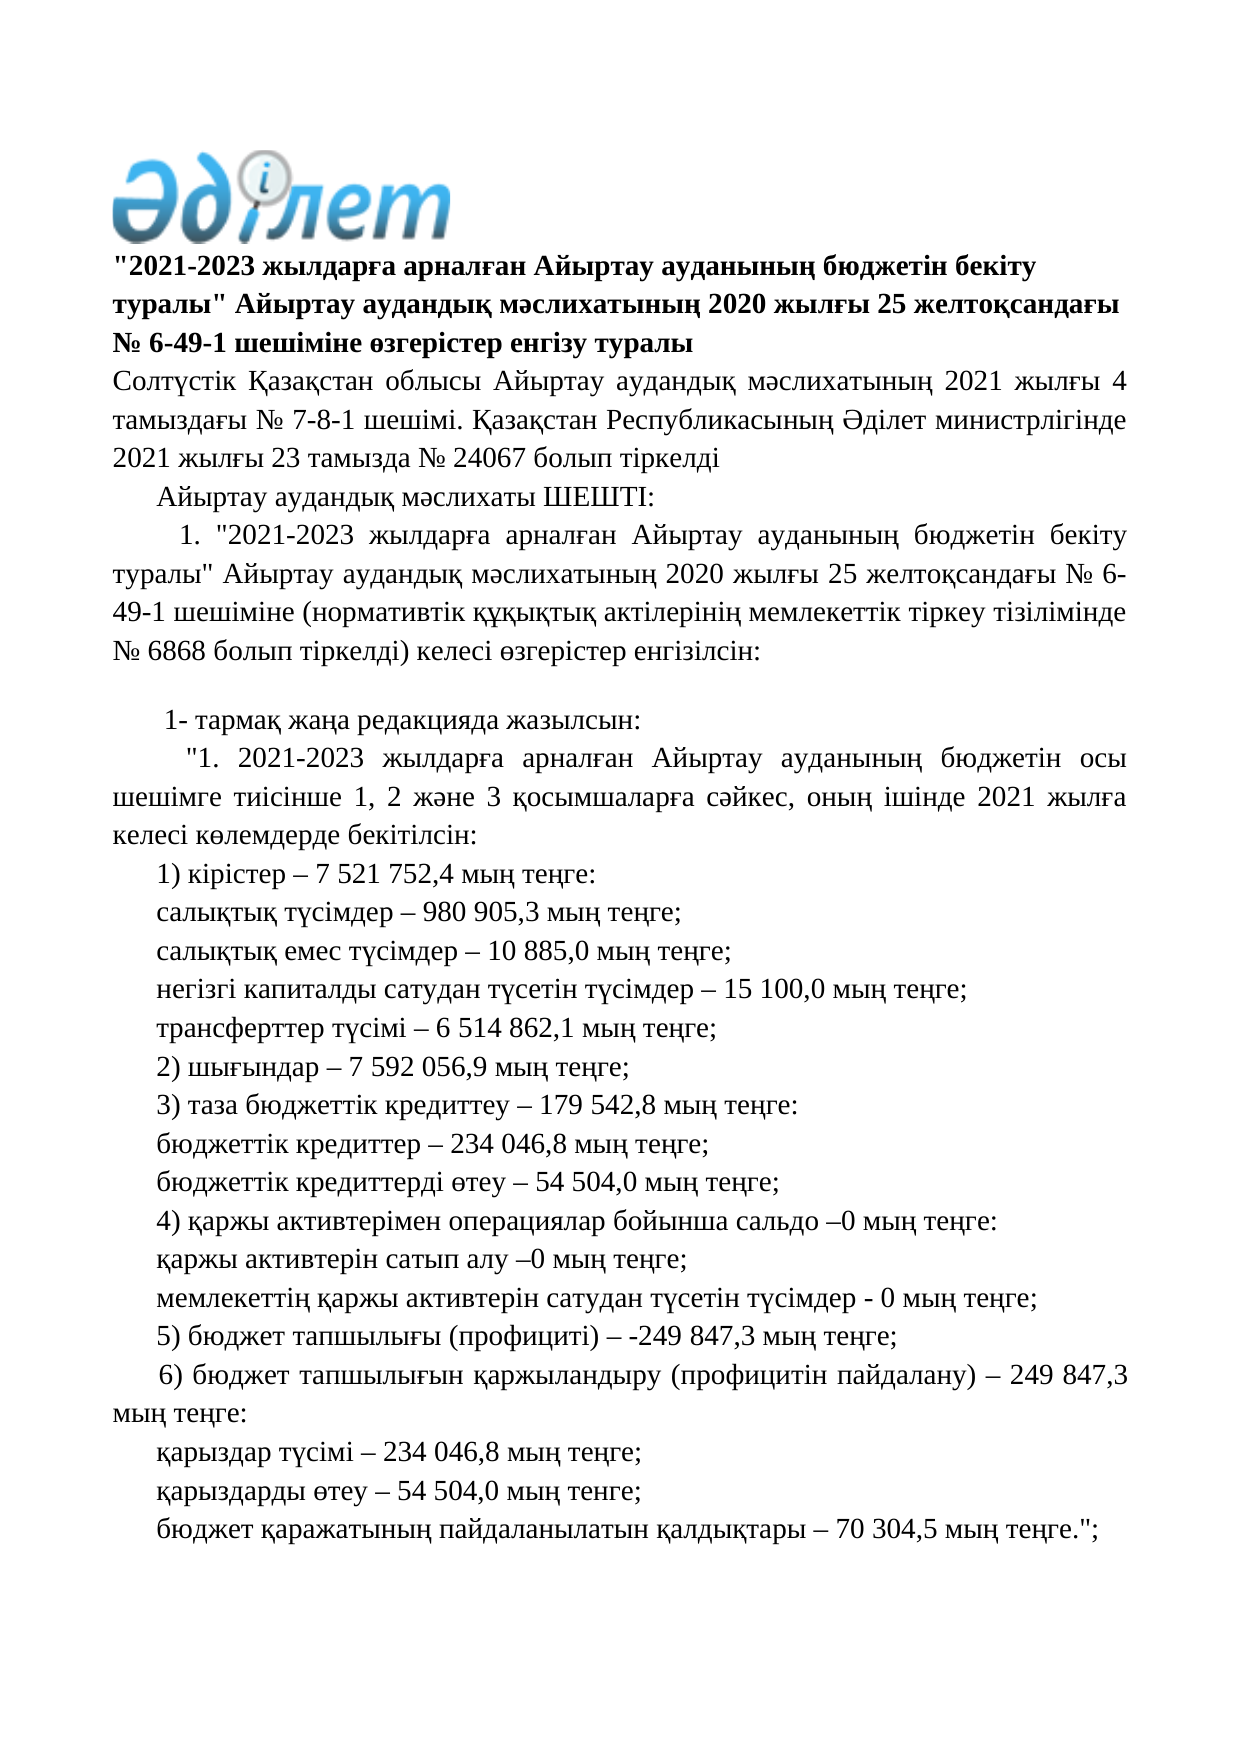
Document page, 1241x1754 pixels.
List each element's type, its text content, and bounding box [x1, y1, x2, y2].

text Солтүстік Қазақстан облысы Айыртау аудандық мәслихатының 2021 жылғы 4 тамыздағы № 7-8-1 шешімі. Қазақстан Республикасының Әділет министрлігінде 2021 жылғы 23 тамызда № 24067 болып тіркелді [112, 363, 1128, 474]
text қаржы активтерін сатып алу –0 мың теңге; [112, 1241, 1128, 1275]
text мемлекеттің қаржы активтерін сатудан түсетін түсімдер - 0 мың теңге; [112, 1280, 1128, 1313]
text "1. 2021-2023 жылдарға арналған Айыртау ауданының бюджетін осы шешімге тиісінше 1, 2 және 3 қосымшаларға сәйкес, оның ішінде 2021 жылға келесі көлемдерде бекітілсін: [112, 740, 1128, 851]
text 1. "2021-2023 жылдарға арналған Айыртау ауданының бюджетін бекіту туралы" Айыртау аудандық мәслихатының 2020 жылғы 25 желтоқсандағы № 6-49-1 шешіміне (нормативтік құқықтық актілерінің мемлекеттік тіркеу тізілімінде № 6868 болып тіркелді) келесі өзгерістер енгізілсін: [112, 517, 1128, 667]
text қарыздар түсімі – 234 046,8 мың теңге; [112, 1434, 1128, 1468]
picture [112, 150, 451, 244]
text салықтық емес түсімдер – 10 885,0 мың теңге; [112, 933, 1128, 967]
text бюджеттік кредиттер – 234 046,8 мың теңге; [112, 1126, 1128, 1159]
text 5) бюджет тапшылығы (профициті) – -249 847,3 мың теңге; [112, 1318, 1128, 1352]
text 3) таза бюджеттік кредиттеу – 179 542,8 мың теңге: [112, 1087, 1128, 1121]
text 4) қаржы активтерімен операциялар бойынша сальдо –0 мың теңге: [112, 1203, 1128, 1236]
text 1- тармақ жаңа редакцияда жазылсын: [112, 702, 1128, 735]
text Айыртау аудандық мәслихаты ШЕШТІ: [112, 479, 1128, 512]
text "2021-2023 жылдарға арналған Айыртау ауданының бюджетін бекіту туралы" Айыртау аудандық мәслихатының 2020 жылғы 25 желтоқсандағы № 6-49-1 шешіміне өзгерістер енгізу туралы [112, 248, 1128, 358]
text трансферттер түсімі – 6 514 862,1 мың теңге; [112, 1010, 1128, 1044]
text салықтық түсімдер – 980 905,3 мың теңге; [112, 894, 1128, 928]
text негізгі капиталды сатудан түсетін түсімдер – 15 100,0 мың теңге; [112, 972, 1128, 1005]
text 2) шығындар – 7 592 056,9 мың теңге; [112, 1049, 1128, 1082]
text 6) бюджет тапшылығын қаржыландыру (профицитін пайдалану) – 249 847,3 мың теңге: [112, 1357, 1128, 1429]
text 1) кірістер – 7 521 752,4 мың теңге: [112, 856, 1128, 889]
text қарыздарды өтеу – 54 504,0 мың тенге; [112, 1473, 1128, 1506]
text бюджет қаражатының пайдаланылатын қалдықтары – 70 304,5 мың теңге."; [112, 1511, 1128, 1545]
text бюджеттік кредиттерді өтеу – 54 504,0 мың теңге; [112, 1164, 1128, 1198]
